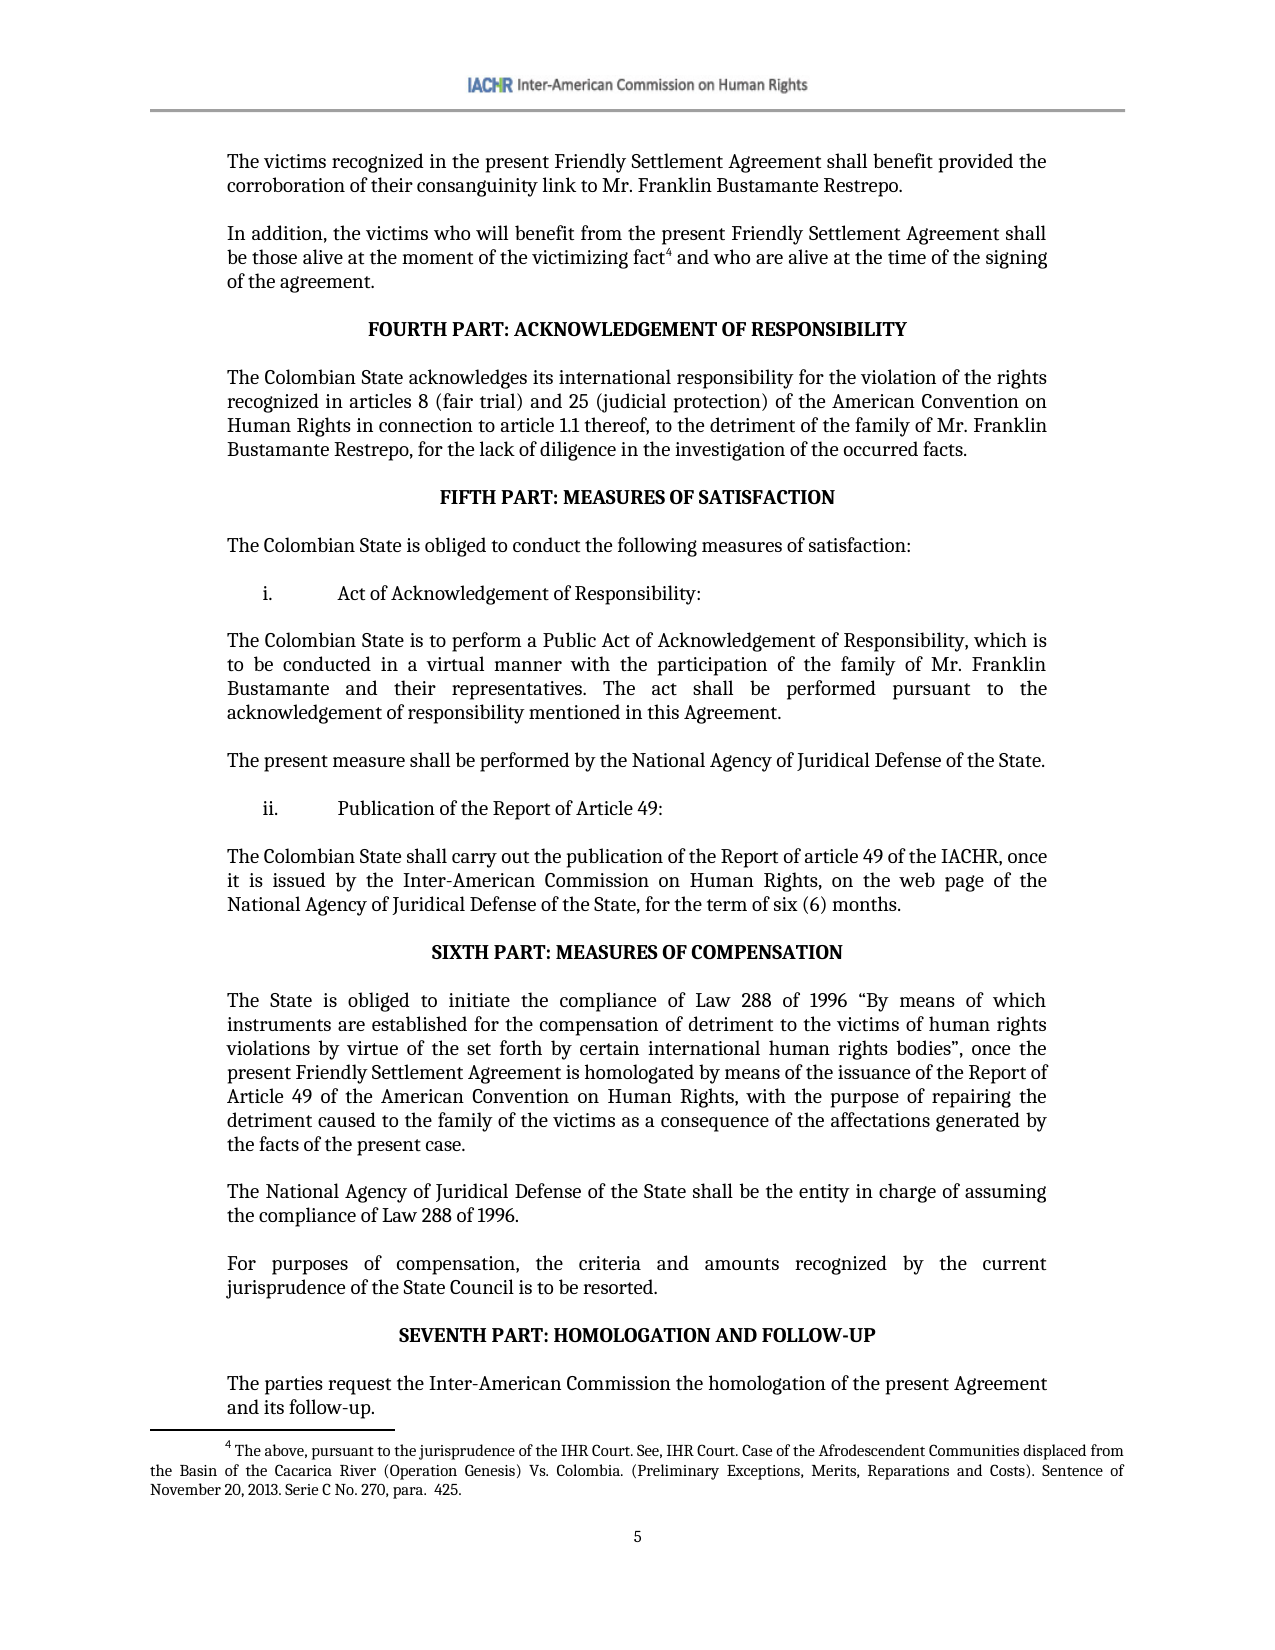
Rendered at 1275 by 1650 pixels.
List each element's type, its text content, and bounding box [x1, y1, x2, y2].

picture [456, 75, 819, 95]
text The National Agency of Juridical Defense of the State shall be the entity in charge of assuming the compliance of Law 288 of 1996. [227, 1180, 1048, 1228]
list Act of Acknowledgement of Responsibility: [262, 581, 1048, 605]
text The Colombian State acknowledges its international responsibility for the violation of the rights recognized in articles 8 (fair trial) and 25 (judicial protection) of the American Convention on Human Rights in connection to article 1.1 thereof, to the detriment of the family of Mr. Franklin Bustamante Restrepo, for the lack of diligence in the investigation of the occurred facts. [227, 366, 1048, 461]
text FIFTH PART: MEASURES OF SATISFACTION [227, 485, 1048, 509]
text The Colombian State is to perform a Public Act of Acknowledgement of Responsibility, which is to be conducted in a virtual manner with the participation of the family of Mr. Franklin Bustamante and their representatives. The act shall be performed pursuant to the acknowledgement of responsibility mentioned in this Agreement. [227, 629, 1048, 725]
text FOURTH PART: ACKNOWLEDGEMENT OF RESPONSIBILITY [227, 318, 1048, 342]
text The parties request the Inter-American Commission the homologation of the present Agreement and its follow-up. [227, 1372, 1048, 1420]
list Publication of the Report of Article 49: [262, 797, 1048, 821]
text The present measure shall be performed by the National Agency of Juridical Defense of the State. [227, 749, 1048, 773]
text The Colombian State is obliged to conduct the following measures of satisfaction: [227, 533, 1048, 557]
text The victims recognized in the present Friendly Settlement Agreement shall benefit provided the corroboration of their consanguinity link to Mr. Franklin Bustamante Restrepo. [227, 150, 1048, 198]
text For purposes of compensation, the criteria and amounts recognized by the current jurisprudence of the State Council is to be resorted. [227, 1252, 1048, 1300]
text The Colombian State shall carry out the publication of the Report of article 49 of the IACHR, once it is issued by the Inter-American Commission on Human Rights, on the web page of the National Agency of Juridical Defense of the State, for the term of six (6) months. [227, 845, 1048, 917]
text In addition, the victims who will benefit from the present Friendly Settlement Agreement shall be those alive at the moment of the victimizing fact and who are alive at the time of the signing of the agreement. [227, 222, 1048, 294]
text SEVENTH PART: HOMOLOGATION AND FOLLOW-UP [227, 1324, 1048, 1348]
text SIXTH PART: MEASURES OF COMPENSATION [227, 941, 1048, 964]
text The State is obliged to initiate the compliance of Law 288 of 1996 “By means of which instruments are established for the compensation of detriment to the victims of human rights violations by virtue of the set forth by certain international human rights bodies”, once the present Friendly Settlement Agreement is homologated by means of the issuance of the Report of Article 49 of the American Convention on Human Rights, with the purpose of repairing the detriment caused to the family of the victims as a consequence of the affectations generated by the facts of the present case. [227, 988, 1048, 1156]
